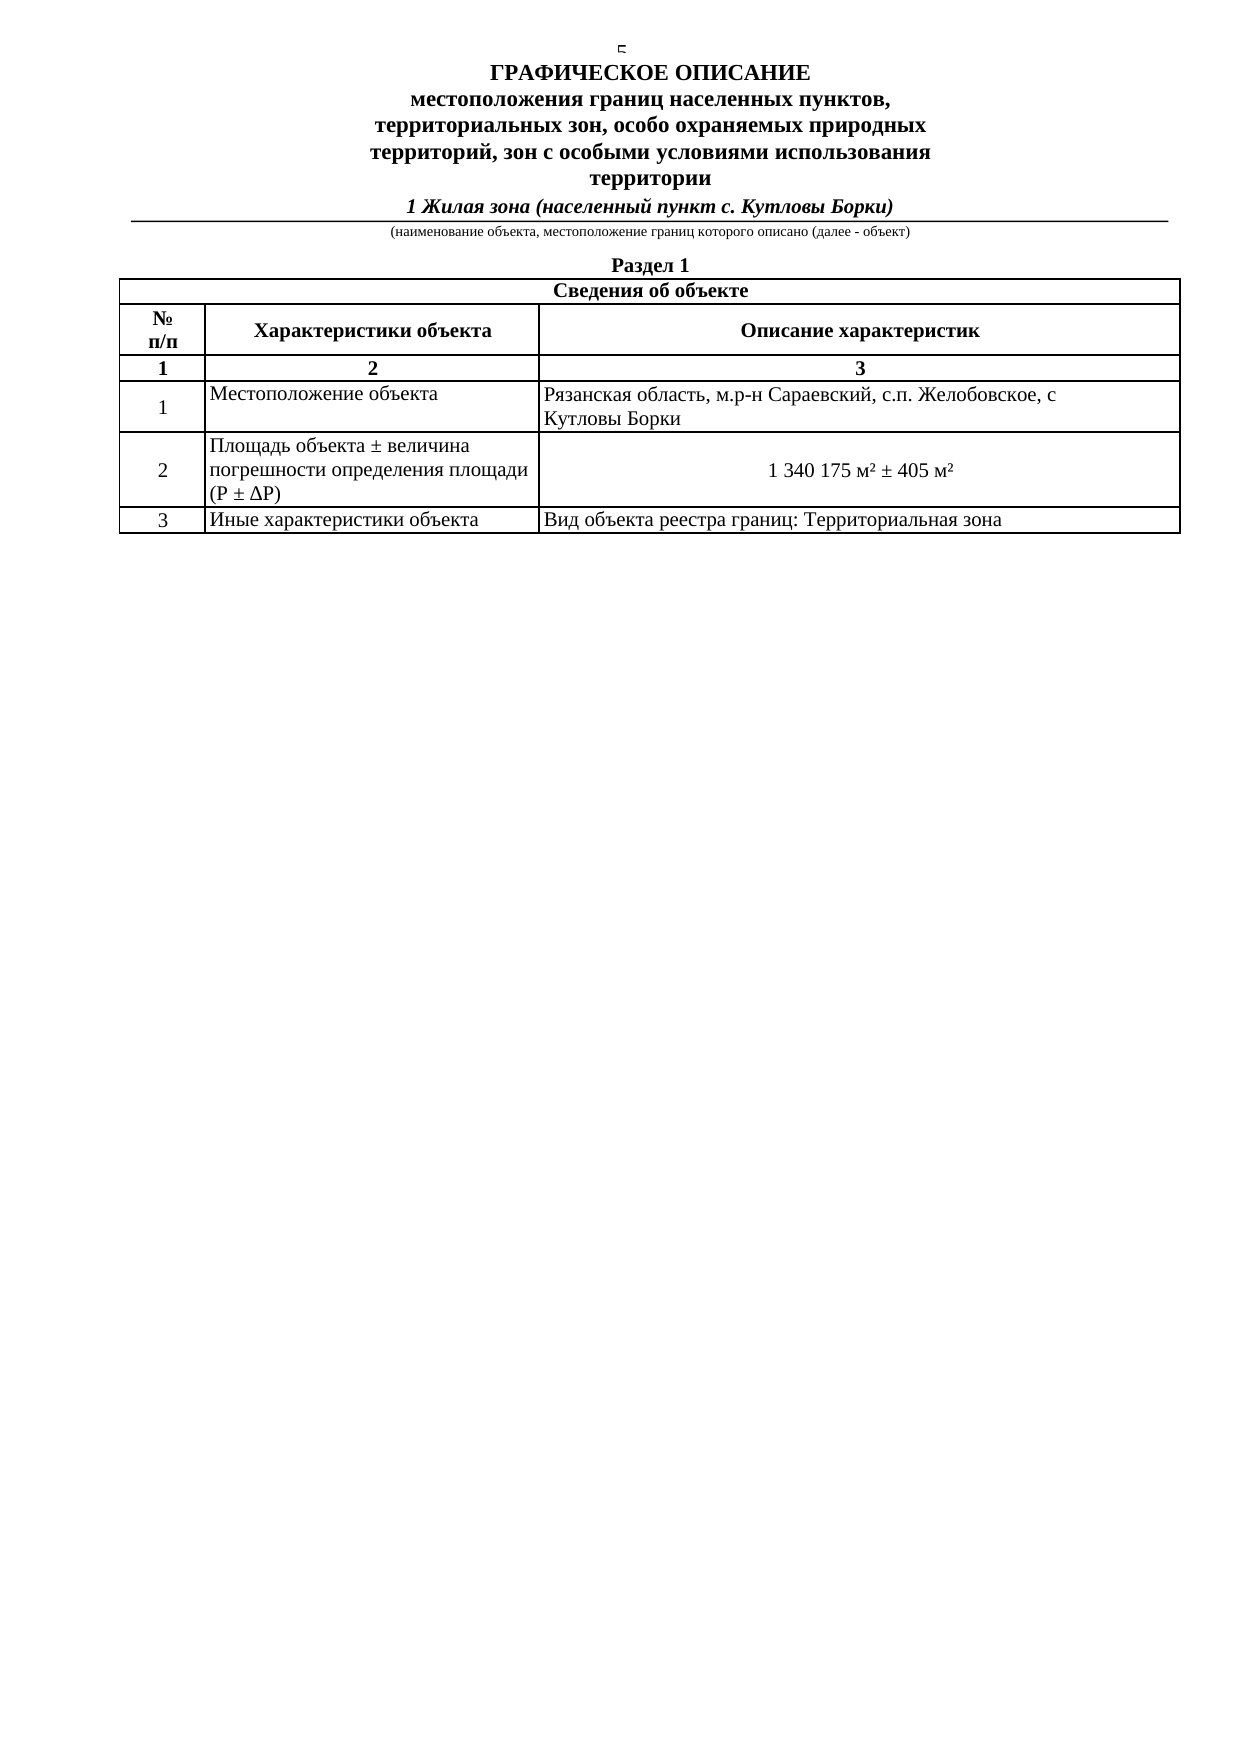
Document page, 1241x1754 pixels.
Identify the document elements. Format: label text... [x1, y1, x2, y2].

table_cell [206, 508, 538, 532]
text Раздел 1 [314, 253, 987, 277]
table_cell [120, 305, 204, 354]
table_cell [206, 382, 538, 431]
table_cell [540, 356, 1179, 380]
text (наименование объекта, местоположение границ которого описано (далее - объект) [314, 218, 987, 239]
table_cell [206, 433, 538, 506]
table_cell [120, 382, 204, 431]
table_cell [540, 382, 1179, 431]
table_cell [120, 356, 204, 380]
text 1 Жилая зона (населенный пункт с. Кутловы Борки) [313, 194, 987, 218]
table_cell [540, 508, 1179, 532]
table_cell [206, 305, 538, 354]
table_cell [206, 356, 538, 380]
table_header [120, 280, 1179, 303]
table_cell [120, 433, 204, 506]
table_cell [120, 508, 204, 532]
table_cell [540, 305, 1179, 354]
text ГРАФИЧЕСКОЕ ОПИСАНИЕ [314, 59, 987, 85]
text местоположения границ населенных пунктов, территориальных зон, особо охраняемых природных территорий, зон с особыми условиями использования территории [314, 85, 987, 190]
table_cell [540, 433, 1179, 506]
